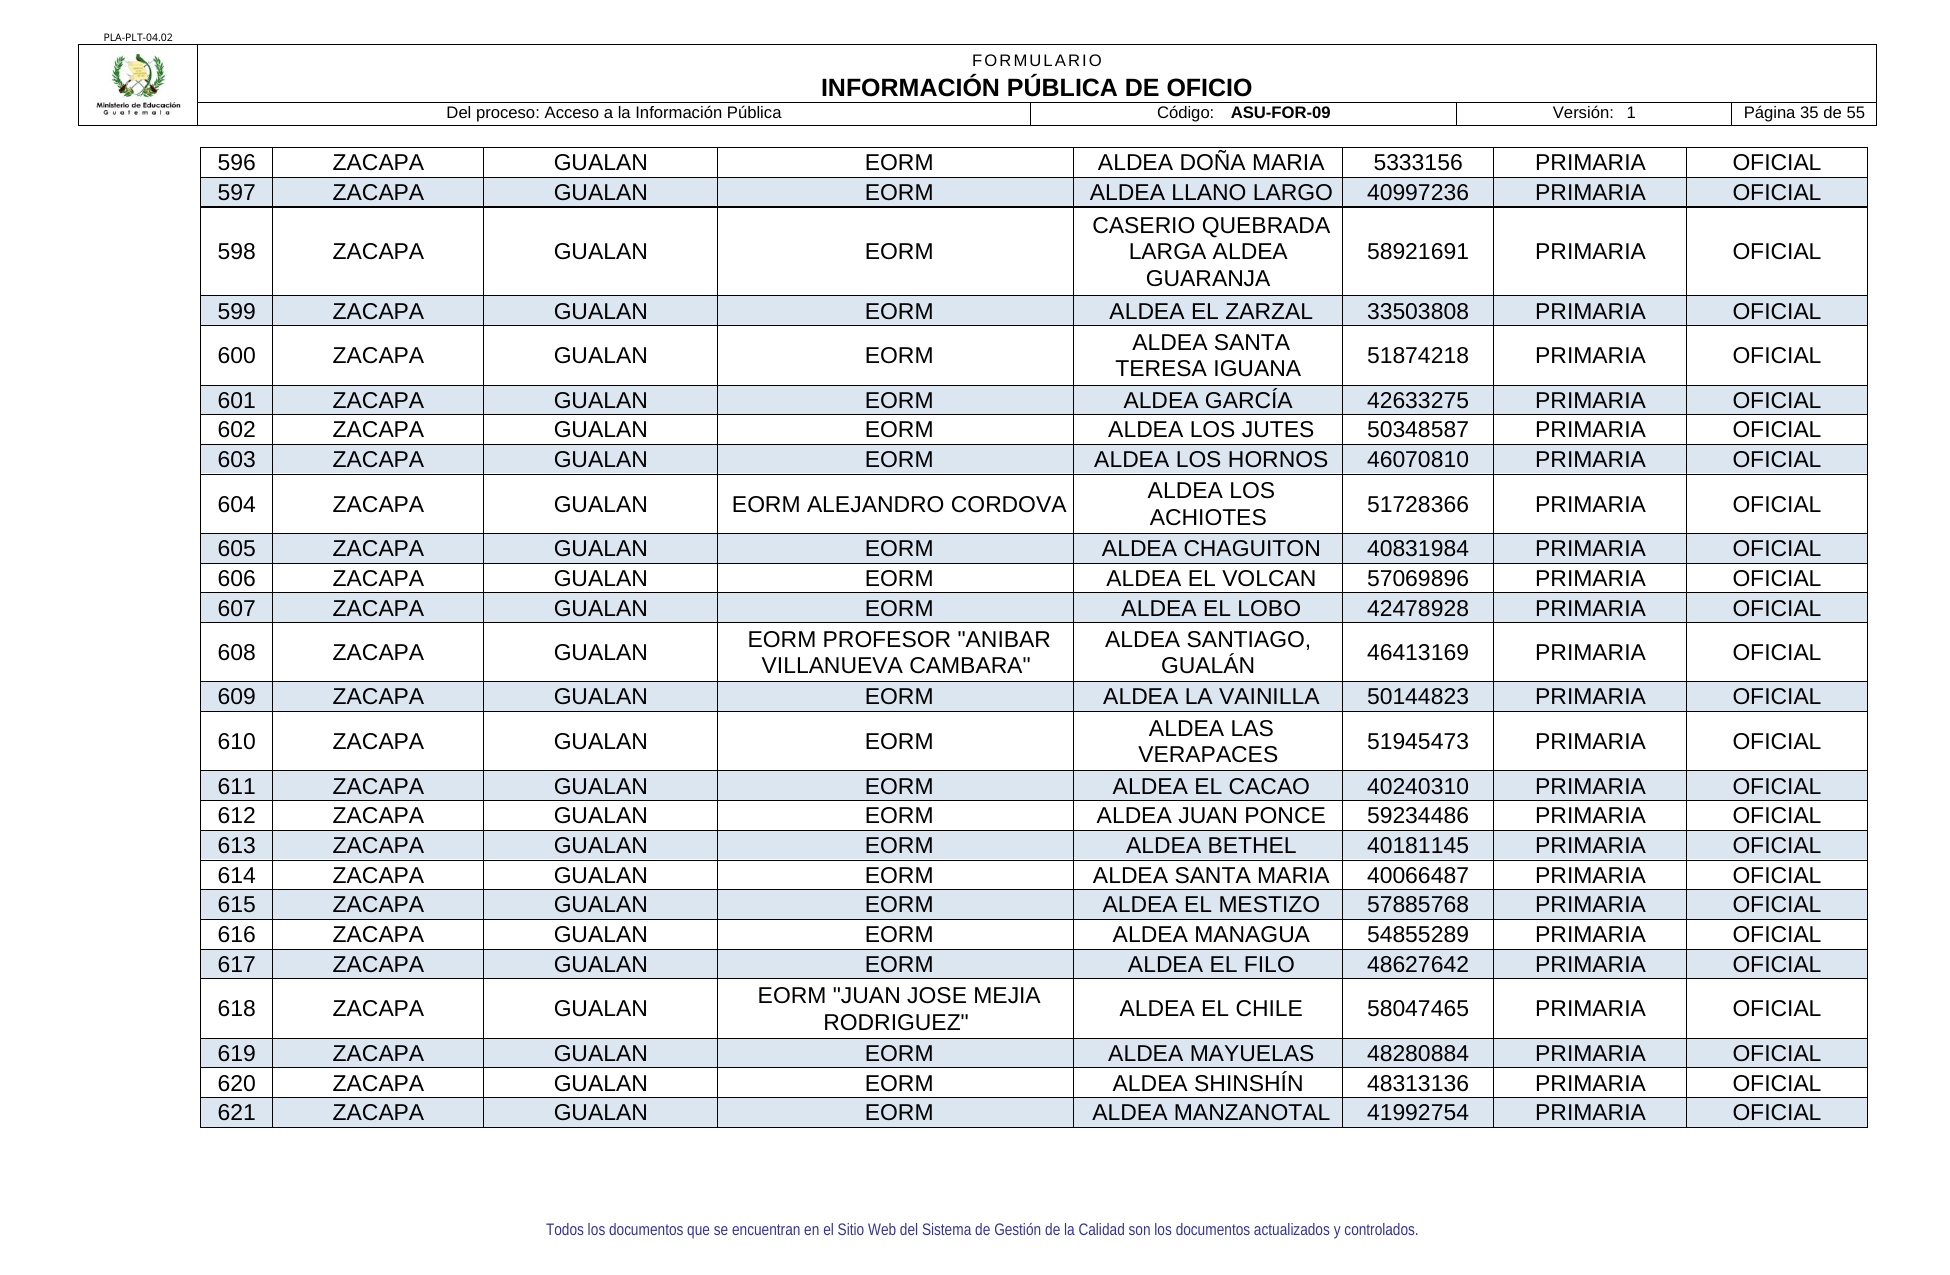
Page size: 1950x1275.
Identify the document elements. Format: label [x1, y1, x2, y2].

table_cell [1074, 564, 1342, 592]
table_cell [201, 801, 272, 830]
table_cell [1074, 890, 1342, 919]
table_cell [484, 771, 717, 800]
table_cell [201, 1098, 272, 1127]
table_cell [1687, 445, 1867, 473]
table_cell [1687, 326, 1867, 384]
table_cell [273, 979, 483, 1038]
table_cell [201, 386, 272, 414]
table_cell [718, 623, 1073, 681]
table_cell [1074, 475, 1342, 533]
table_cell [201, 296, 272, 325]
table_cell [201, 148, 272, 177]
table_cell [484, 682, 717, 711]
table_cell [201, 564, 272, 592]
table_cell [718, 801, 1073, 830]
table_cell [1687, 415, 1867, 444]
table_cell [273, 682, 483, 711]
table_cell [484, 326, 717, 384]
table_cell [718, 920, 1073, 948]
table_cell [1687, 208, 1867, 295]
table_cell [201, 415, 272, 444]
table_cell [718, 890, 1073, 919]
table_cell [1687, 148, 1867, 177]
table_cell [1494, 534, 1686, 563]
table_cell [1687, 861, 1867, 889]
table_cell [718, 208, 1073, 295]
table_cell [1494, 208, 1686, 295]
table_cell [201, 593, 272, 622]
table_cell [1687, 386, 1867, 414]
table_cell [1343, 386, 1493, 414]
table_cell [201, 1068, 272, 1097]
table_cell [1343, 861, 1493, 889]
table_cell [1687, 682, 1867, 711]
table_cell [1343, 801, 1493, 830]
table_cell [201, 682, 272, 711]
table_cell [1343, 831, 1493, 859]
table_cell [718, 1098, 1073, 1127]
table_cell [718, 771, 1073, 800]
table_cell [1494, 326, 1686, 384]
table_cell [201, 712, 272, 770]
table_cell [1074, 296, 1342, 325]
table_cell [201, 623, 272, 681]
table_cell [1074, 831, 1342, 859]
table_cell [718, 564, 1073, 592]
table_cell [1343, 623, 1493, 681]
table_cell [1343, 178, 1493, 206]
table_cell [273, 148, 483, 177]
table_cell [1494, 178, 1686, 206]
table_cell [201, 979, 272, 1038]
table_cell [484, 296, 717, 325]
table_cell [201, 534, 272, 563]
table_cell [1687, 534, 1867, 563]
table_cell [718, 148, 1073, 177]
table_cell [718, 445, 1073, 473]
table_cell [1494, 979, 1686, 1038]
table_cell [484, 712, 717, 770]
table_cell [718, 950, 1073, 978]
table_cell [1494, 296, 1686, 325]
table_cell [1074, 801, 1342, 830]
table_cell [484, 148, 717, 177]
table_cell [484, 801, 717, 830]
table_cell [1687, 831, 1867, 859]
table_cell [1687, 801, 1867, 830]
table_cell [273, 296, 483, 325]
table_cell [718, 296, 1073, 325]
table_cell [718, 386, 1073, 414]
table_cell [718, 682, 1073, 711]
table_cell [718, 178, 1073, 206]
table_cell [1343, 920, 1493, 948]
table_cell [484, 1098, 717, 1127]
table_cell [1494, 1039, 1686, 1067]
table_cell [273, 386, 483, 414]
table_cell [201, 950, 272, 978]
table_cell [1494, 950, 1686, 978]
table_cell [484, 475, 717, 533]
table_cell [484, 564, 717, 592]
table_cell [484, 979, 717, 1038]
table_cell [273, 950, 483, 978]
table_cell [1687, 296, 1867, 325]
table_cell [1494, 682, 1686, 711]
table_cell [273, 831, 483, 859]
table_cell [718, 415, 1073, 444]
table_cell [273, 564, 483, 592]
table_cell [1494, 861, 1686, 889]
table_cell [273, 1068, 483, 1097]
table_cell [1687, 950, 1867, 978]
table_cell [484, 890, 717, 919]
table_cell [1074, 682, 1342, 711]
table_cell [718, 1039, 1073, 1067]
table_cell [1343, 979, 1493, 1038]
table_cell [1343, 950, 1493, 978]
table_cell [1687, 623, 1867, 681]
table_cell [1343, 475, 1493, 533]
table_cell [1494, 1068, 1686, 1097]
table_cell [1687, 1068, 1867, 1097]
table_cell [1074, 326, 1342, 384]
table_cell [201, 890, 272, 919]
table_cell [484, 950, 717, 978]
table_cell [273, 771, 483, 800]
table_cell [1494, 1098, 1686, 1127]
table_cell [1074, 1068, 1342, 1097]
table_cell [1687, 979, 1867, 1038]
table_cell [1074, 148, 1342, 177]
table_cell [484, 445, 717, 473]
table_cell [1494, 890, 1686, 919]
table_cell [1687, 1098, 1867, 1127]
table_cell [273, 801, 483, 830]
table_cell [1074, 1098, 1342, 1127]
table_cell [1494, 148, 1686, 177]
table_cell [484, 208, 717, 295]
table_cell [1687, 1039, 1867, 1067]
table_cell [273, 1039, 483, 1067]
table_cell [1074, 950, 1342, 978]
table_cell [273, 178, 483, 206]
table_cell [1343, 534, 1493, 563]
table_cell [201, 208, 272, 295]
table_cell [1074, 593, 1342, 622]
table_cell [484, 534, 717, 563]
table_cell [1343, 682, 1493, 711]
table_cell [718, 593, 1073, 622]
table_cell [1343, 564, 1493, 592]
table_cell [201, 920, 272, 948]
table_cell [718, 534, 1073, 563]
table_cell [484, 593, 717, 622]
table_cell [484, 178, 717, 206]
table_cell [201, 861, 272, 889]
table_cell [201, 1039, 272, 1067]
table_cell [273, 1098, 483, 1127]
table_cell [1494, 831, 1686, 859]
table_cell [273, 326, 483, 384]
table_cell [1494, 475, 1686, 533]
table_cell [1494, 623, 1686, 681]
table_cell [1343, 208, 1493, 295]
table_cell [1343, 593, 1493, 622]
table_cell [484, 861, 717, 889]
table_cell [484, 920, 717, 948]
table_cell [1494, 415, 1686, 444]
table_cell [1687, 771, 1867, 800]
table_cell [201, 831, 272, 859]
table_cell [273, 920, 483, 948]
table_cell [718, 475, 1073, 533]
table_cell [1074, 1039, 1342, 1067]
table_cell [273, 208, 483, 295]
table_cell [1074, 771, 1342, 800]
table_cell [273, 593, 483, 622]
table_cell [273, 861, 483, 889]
picture [95, 51, 181, 117]
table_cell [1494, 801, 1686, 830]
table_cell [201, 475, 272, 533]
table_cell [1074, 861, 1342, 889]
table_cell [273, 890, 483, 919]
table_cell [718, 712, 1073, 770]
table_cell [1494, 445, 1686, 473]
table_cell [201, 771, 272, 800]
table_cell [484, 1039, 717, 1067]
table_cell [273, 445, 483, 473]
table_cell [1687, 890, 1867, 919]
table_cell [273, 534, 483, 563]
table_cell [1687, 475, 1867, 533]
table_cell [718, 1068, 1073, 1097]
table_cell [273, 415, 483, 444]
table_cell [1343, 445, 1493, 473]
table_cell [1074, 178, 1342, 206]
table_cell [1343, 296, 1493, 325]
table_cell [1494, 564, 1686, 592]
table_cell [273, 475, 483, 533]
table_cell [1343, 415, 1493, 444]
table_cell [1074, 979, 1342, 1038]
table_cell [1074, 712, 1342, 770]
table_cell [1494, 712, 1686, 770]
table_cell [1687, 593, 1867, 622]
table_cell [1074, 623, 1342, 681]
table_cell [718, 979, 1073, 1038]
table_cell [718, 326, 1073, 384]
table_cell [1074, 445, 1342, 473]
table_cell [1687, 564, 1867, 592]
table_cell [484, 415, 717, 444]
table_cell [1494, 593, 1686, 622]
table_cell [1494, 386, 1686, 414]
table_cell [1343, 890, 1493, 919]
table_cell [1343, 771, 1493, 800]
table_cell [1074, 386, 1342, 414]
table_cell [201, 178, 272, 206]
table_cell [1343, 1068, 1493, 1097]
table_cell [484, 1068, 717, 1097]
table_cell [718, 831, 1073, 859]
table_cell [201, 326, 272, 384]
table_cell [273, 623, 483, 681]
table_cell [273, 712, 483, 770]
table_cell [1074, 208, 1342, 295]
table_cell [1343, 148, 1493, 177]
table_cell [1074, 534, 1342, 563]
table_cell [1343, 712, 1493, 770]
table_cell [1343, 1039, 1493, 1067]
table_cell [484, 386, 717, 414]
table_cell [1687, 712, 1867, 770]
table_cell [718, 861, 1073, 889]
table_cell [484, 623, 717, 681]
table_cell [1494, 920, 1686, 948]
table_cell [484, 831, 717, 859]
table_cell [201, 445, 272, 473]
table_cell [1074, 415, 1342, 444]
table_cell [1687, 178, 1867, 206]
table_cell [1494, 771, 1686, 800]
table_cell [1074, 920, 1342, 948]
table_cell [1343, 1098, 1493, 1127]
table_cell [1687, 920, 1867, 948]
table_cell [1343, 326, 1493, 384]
